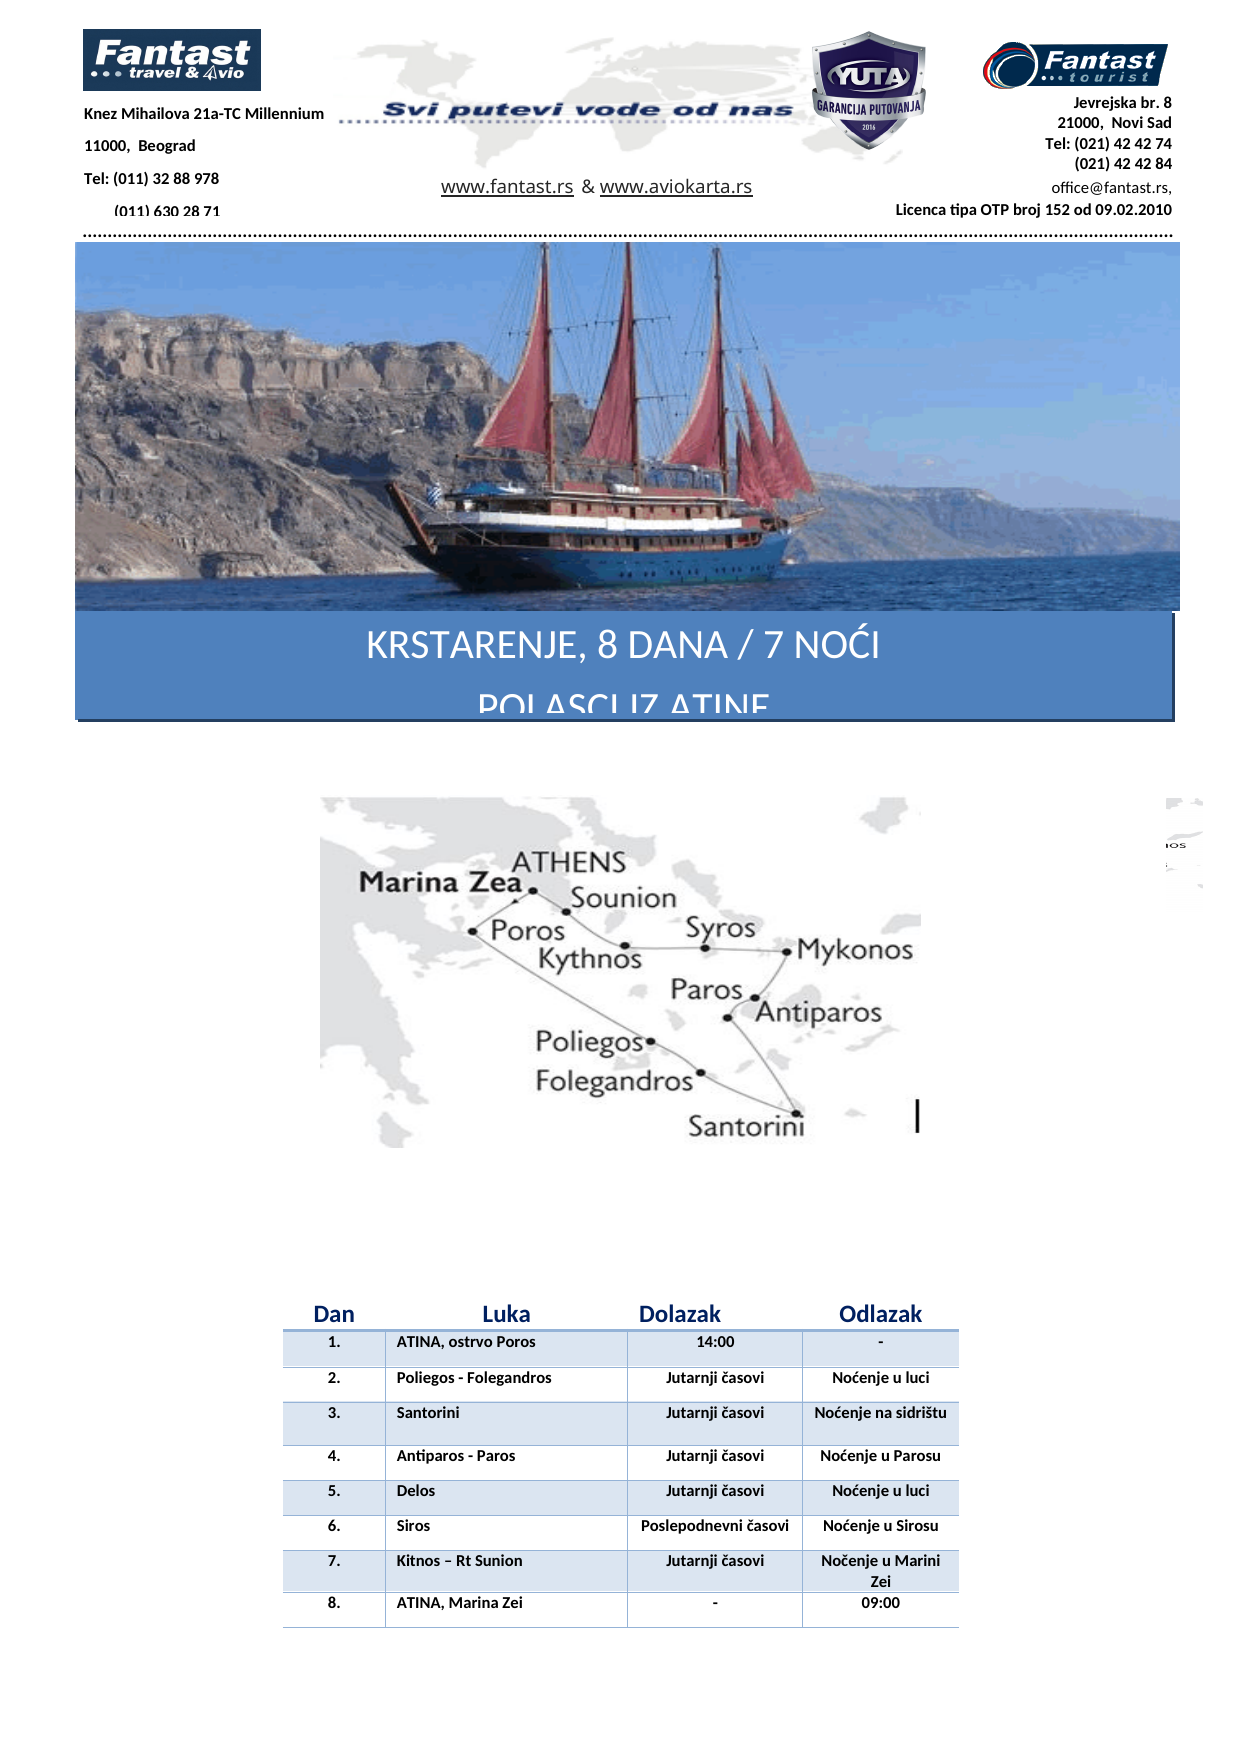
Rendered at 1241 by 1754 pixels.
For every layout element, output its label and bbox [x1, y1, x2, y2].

picture [83, 29, 261, 91]
picture [1166, 798, 1203, 913]
picture [333, 21, 977, 171]
picture [75, 242, 1180, 611]
table_cell [75, 1627, 1166, 1720]
picture [320, 795, 921, 1148]
table_header [75, 720, 1166, 1627]
picture [978, 37, 1172, 93]
